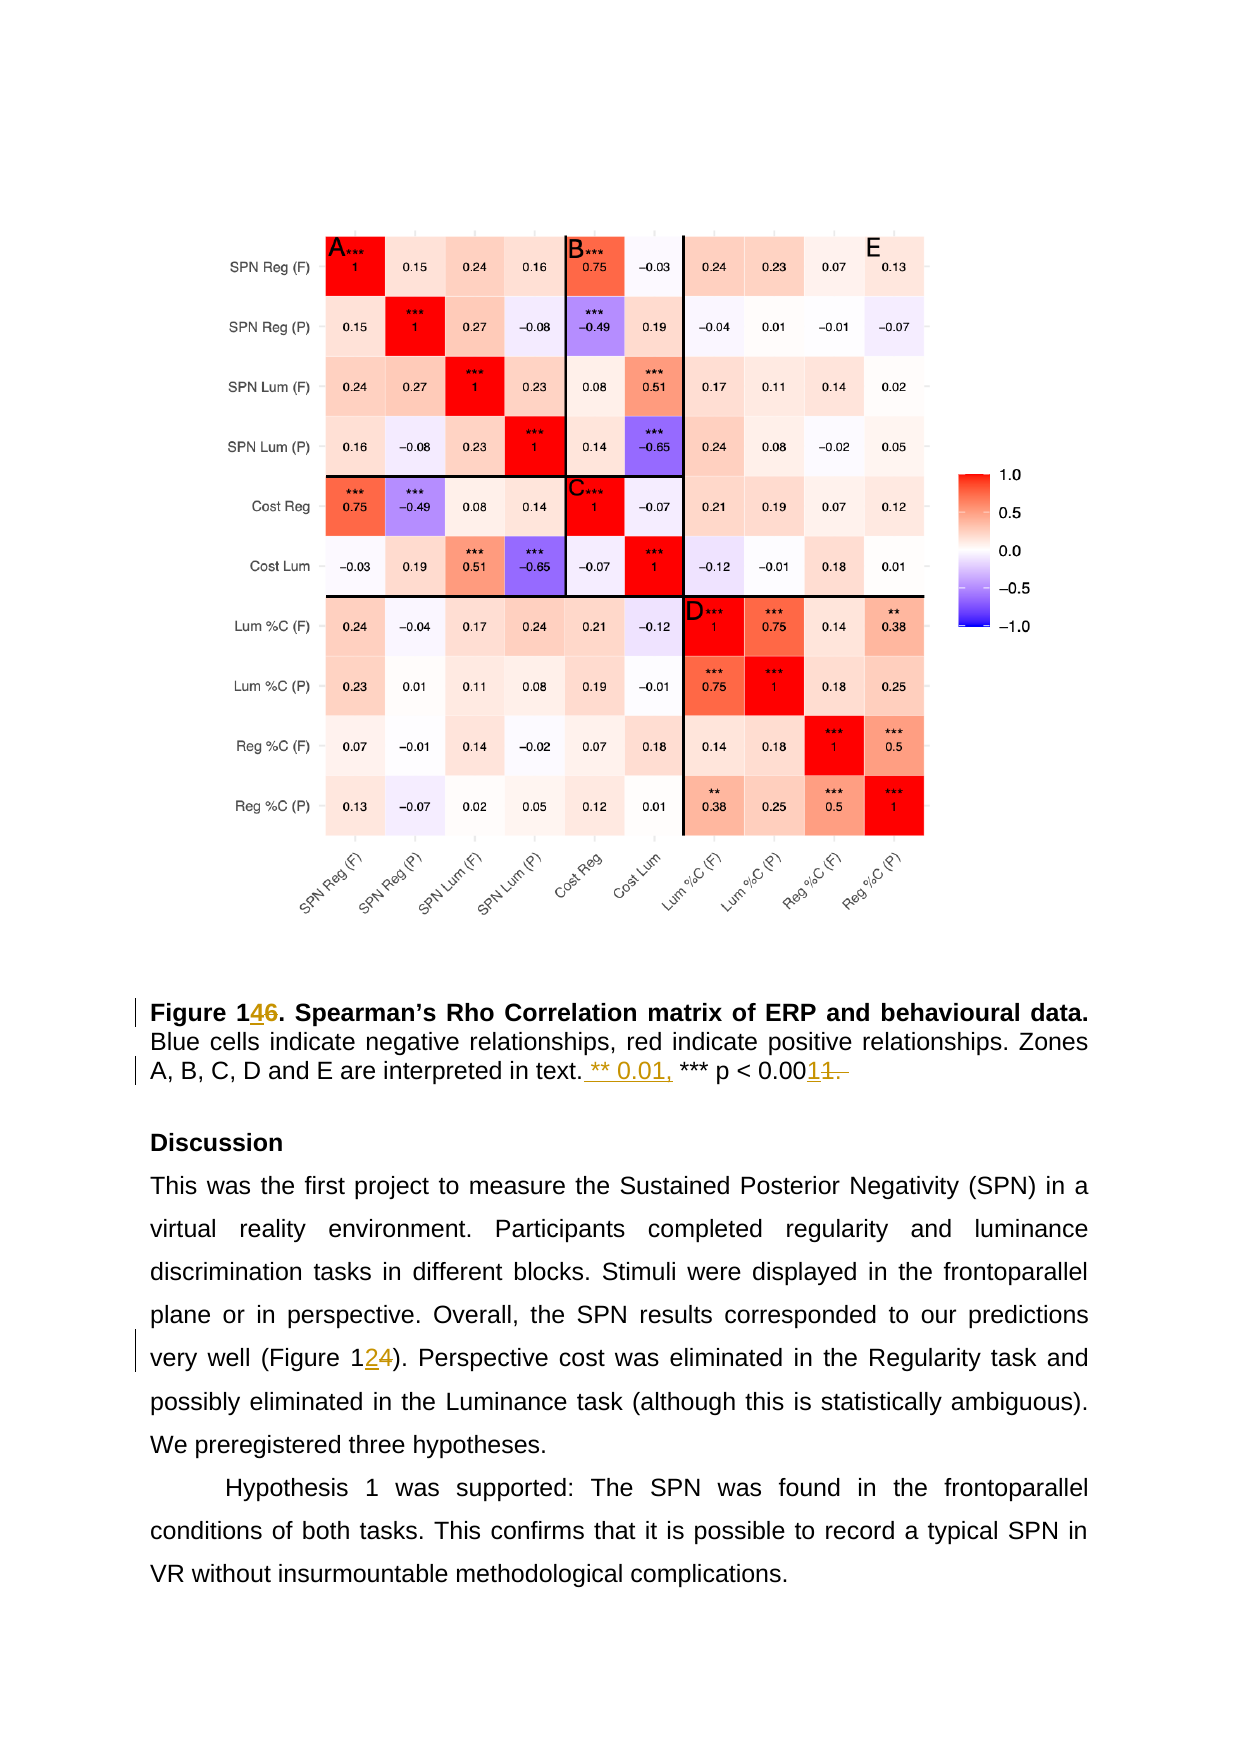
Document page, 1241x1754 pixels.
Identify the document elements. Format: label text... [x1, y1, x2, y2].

picture [150, 150, 1081, 982]
text This was the first project to measure the Sustained Posterior Negativity (SPN) in a virtual reality environment. Participants completed regularity and luminance discrimination tasks in different blocks. Stimuli were displayed in the frontoparallel plane or in perspective. Overall, the SPN results corresponded to our predictions very well (Figure 1). Perspective cost was eliminated in the Regularity task and possibly eliminated in the Luminance task (although this is statistically ambiguous). We preregistered three hypotheses. [150, 1171, 1090, 1458]
text Hypothesis 1 was supported: The SPN was found in the frontoparallel conditions of both tasks. This confirms that it is possible to record a typical SPN in VR without insurmountable methodological complications. [150, 1473, 1090, 1588]
text Discussion [150, 1128, 1090, 1157]
text Figure 1. Spearman’s Rho Correlation matrix of ERP and behavioural data. Blue cells indicate negative relationships, red indicate positive relationships. Zones A, B, C, D and E are interpreted in text. *** p < 0.00 [150, 998, 1090, 1085]
